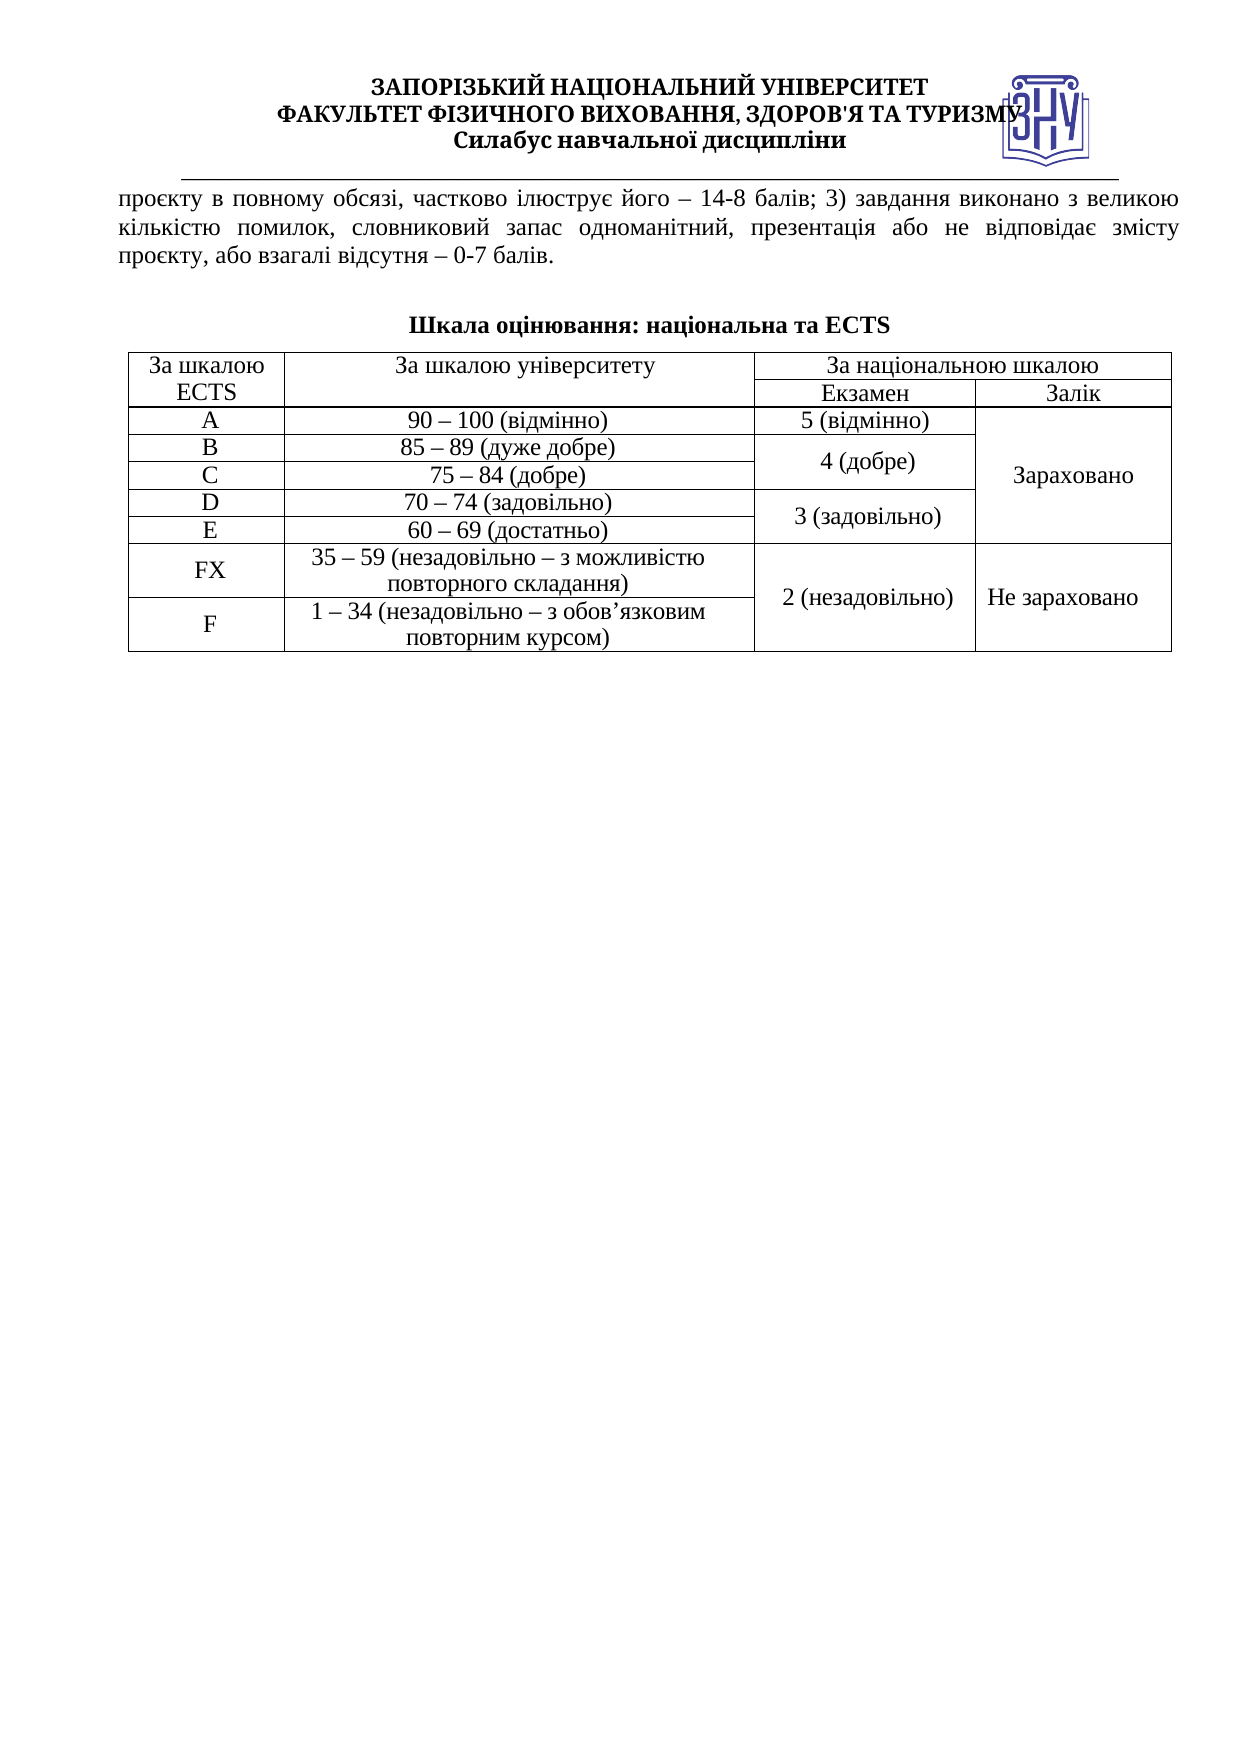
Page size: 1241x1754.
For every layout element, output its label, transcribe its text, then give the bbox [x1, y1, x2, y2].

table_cell C [129, 462, 284, 488]
table_cell 4 (добре) [755, 435, 975, 488]
table_cell Зараховано [976, 408, 1171, 543]
table_cell 1 – 34 (незадовільно – з обов’язковим повторним курсом) [285, 598, 754, 651]
table_cell F [129, 598, 284, 651]
table_cell 2 (незадовільно) [755, 544, 975, 651]
table_header За національною шкалою [755, 353, 1171, 379]
table_cell Не зараховано [976, 544, 1171, 651]
table_cell 85 – 89 (дуже добре) [285, 435, 754, 461]
table_cell 3 (задовільно) [755, 490, 975, 543]
table_cell Екзамен [755, 380, 975, 406]
table_cell 70 – 74 (задовільно) [285, 490, 754, 516]
table_cell B [129, 435, 284, 461]
table_cell A [129, 408, 284, 434]
table_cell 35 – 59 (незадовільно – з можливістю повторного складання) [285, 544, 754, 597]
table_cell 60 – 69 (достатньо) [285, 517, 754, 543]
table_cell D [129, 490, 284, 516]
table_cell FX [129, 544, 284, 597]
table_cell E [129, 517, 284, 543]
table_cell 90 – 100 (відмінно) [285, 408, 754, 434]
picture [1002, 75, 1090, 167]
table_cell 75 – 84 (добре) [285, 462, 754, 488]
text Шкала оцінювання: національна та ECTS [118, 310, 1181, 339]
table_cell 5 (відмінно) [755, 408, 975, 434]
table_header За шкалою ECTS [129, 353, 284, 406]
table_header За шкалою університету [285, 353, 754, 406]
table_cell Залік [976, 380, 1171, 406]
